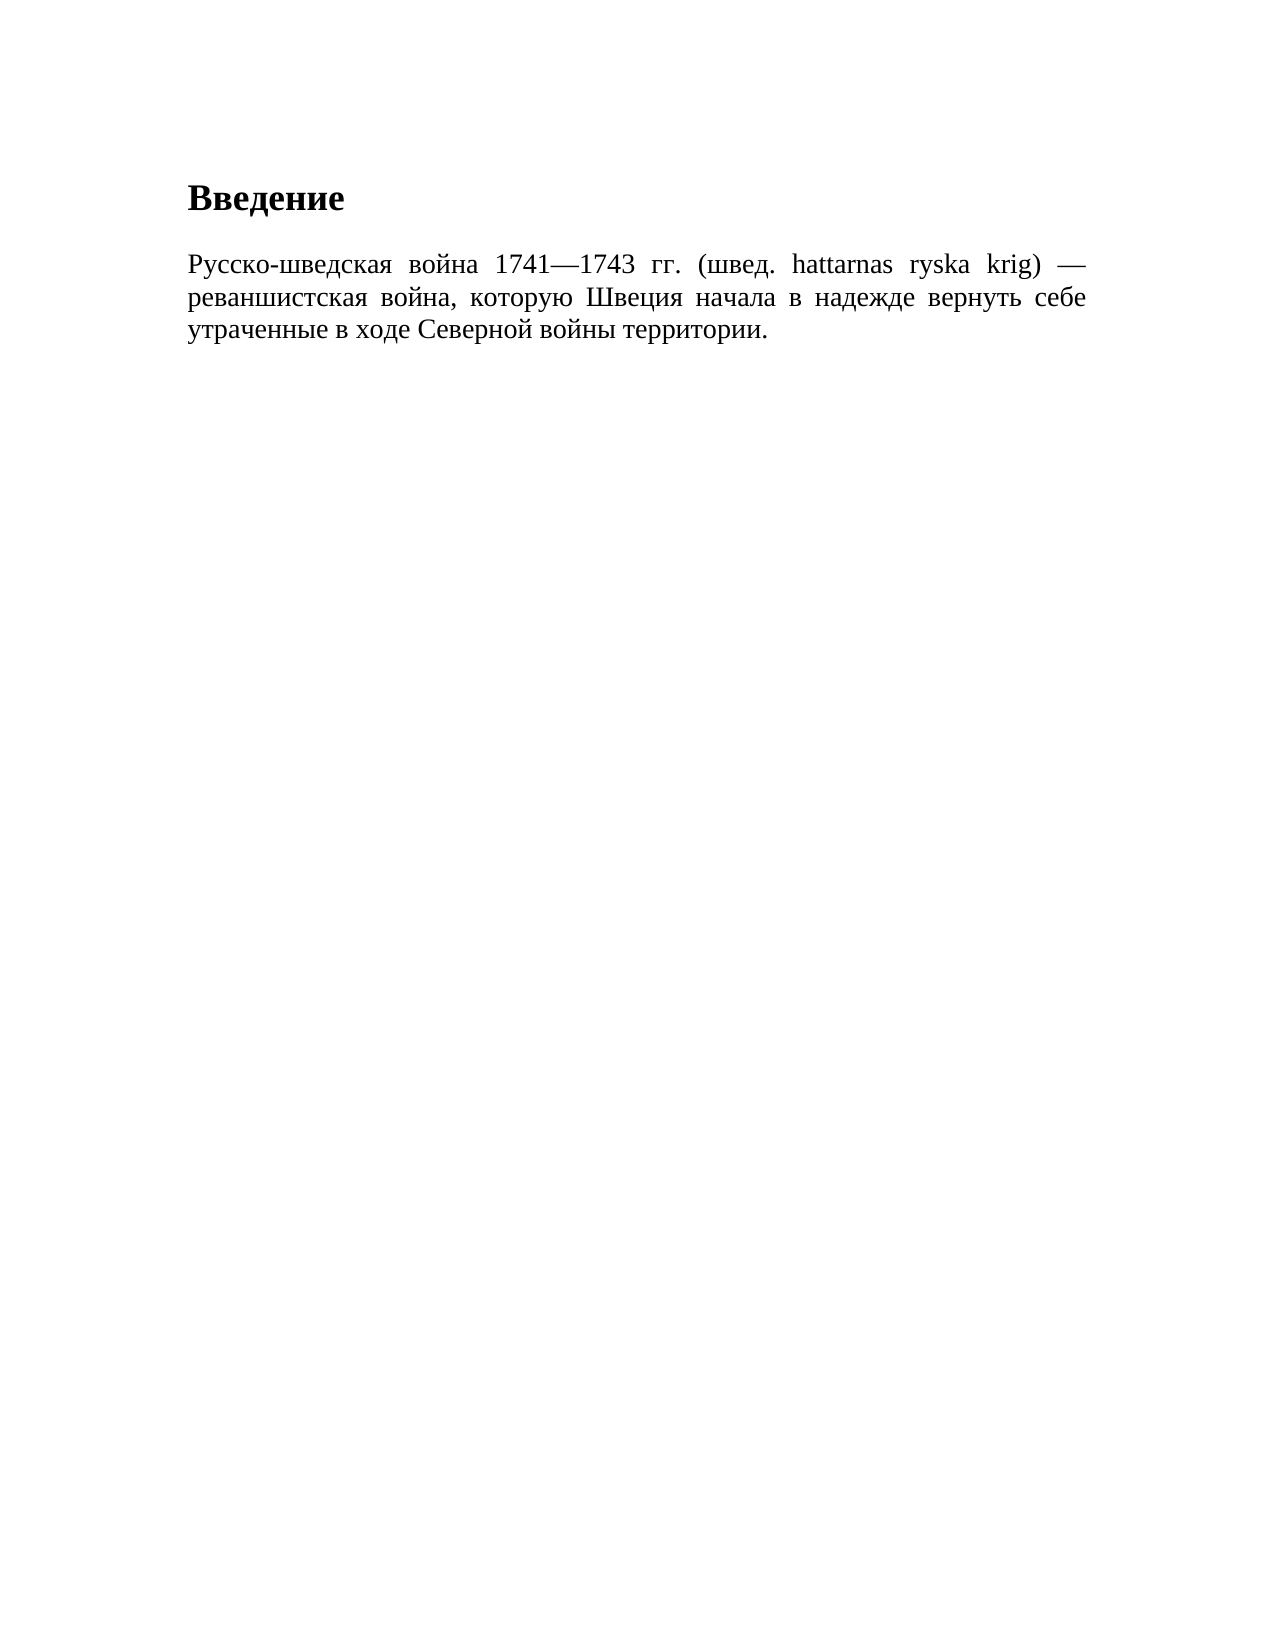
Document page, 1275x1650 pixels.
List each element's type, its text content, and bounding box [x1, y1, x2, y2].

list Введение [187, 175, 1087, 218]
text Русско-шведская война 1741—1743 гг. (швед. hattarnas ryska krig) — реваншистская война, которую Швеция начала в надежде вернуть себе утраченные в ходе Северной войны территории. [187, 248, 1087, 345]
